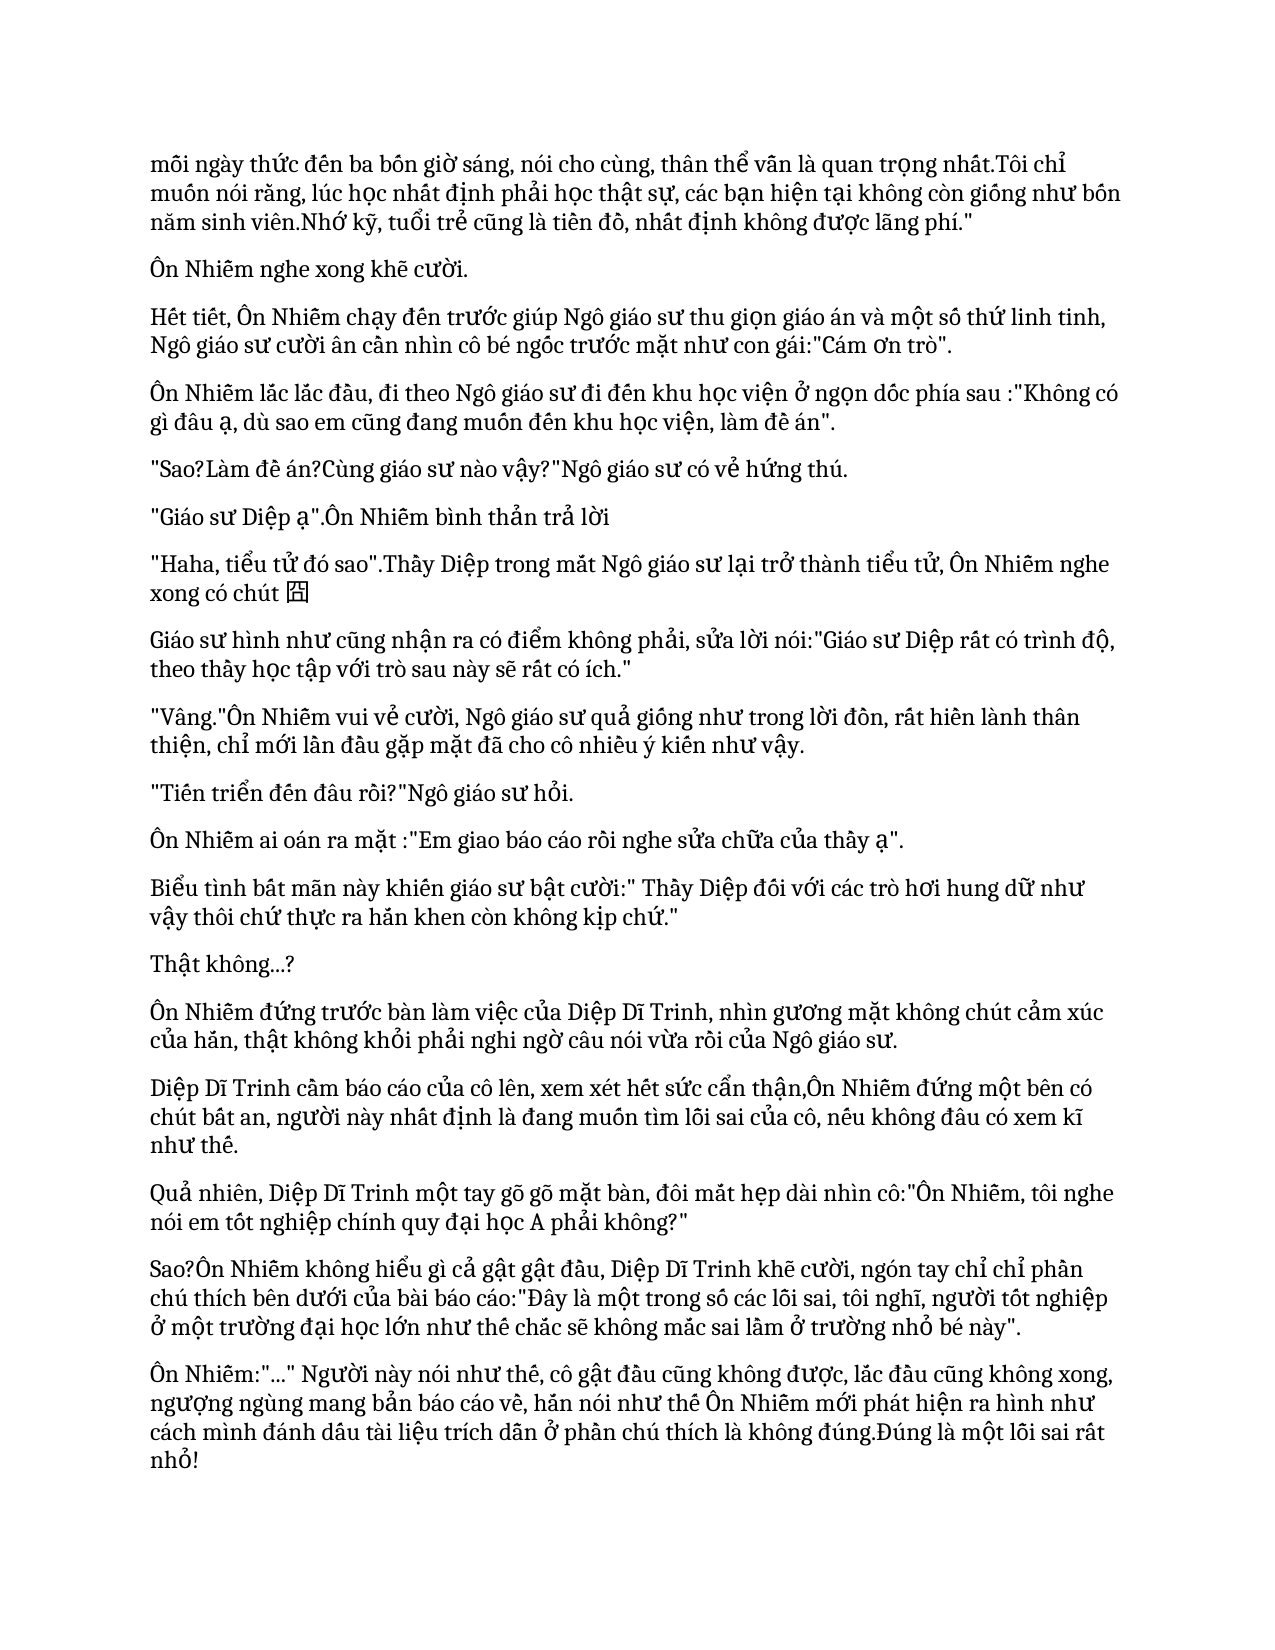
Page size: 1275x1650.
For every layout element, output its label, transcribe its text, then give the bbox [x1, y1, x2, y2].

text "Vâng."Ôn Nhiễm vui vẻ cười, Ngô giáo sư quả giống như trong lời đồn, rất hiền lành thân thiện, chỉ mới lần đầu gặp mặt đã cho cô nhiều ý kiến như vậy. [150, 702, 1125, 760]
text "Tiến triển đến đâu rồi?"Ngô giáo sư hỏi. [150, 779, 1125, 807]
text Ôn Nhiễm nghe xong khẽ cười. [150, 255, 1125, 284]
text Ôn Nhiễm đứng trước bàn làm việc của Diệp Dĩ Trinh, nhìn gương mặt không chút cảm xúc của hắn, thật không khỏi phải nghi ngờ câu nói vừa rồi của Ngô giáo sư. [150, 997, 1125, 1055]
text Quả nhiên, Diệp Dĩ Trinh một tay gõ gõ mặt bàn, đôi mắt hẹp dài nhìn cô:"Ôn Nhiễm, tôi nghe nói em tốt nghiệp chính quy đại học A phải không?" [150, 1179, 1125, 1236]
text Giáo sư hình như cũng nhận ra có điểm không phải, sửa lời nói:"Giáo sư Diệp rất có trình độ, theo thầy học tập với trò sau này sẽ rất có ích." [150, 626, 1125, 684]
text Ôn Nhiễm:"..." Người này nói như thế, cô gật đầu cũng không được, lắc đầu cũng không xong, ngượng ngùng mang bản báo cáo về, hắn nói như thế Ôn Nhiễm mới phát hiện ra hình như cách mình đánh dấu tài liệu trích dẫn ở phần chú thích là không đúng.Đúng là một lỗi sai rất nhỏ! [150, 1360, 1125, 1475]
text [150, 150, 1125, 236]
text "Haha, tiểu tử đó sao".Thầy Diệp trong mắt Ngô giáo sư lại trở thành tiểu tử, Ôn Nhiễm nghe xong có chút 囧 [150, 550, 1125, 607]
text Diệp Dĩ Trinh cầm báo cáo của cô lên, xem xét hết sức cẩn thận,Ôn Nhiễm đứng một bên có chút bất an, người này nhất định là đang muốn tìm lỗi sai của cô, nếu không đâu có xem kĩ như thế. [150, 1074, 1125, 1160]
text "Giáo sư Diệp ạ".Ôn Nhiễm bình thản trả lời [150, 502, 1125, 531]
text Sao?Ôn Nhiễm không hiểu gì cả gật gật đầu, Diệp Dĩ Trinh khẽ cười, ngón tay chỉ chỉ phần chú thích bên dưới của bài báo cáo:"Đây là một trong số các lỗi sai, tôi nghĩ, người tốt nghiệp ở một trường đại học lớn như thế chắc sẽ không mắc sai lầm ở trường nhỏ bé này". [150, 1255, 1125, 1341]
text Ôn Nhiễm ai oán ra mặt :"Em giao báo cáo rồi nghe sửa chữa của thầy ạ". [150, 826, 1125, 855]
text "Sao?Làm đề án?Cùng giáo sư nào vậy?"Ngô giáo sư có vẻ hứng thú. [150, 455, 1125, 484]
text Biểu tình bất mãn này khiến giáo sư bật cười:" Thầy Diệp đối với các trò hơi hung dữ như vậy thôi chứ thực ra hắn khen còn không kịp chứ." [150, 874, 1125, 931]
text Ôn Nhiễm lắc lắc đầu, đi theo Ngô giáo sư đi đến khu học viện ở ngọn dốc phía sau :"Không có gì đâu ạ, dù sao em cũng đang muốn đến khu học viện, làm đề án". [150, 379, 1125, 436]
text Hết tiết, Ôn Nhiễm chạy đến trước giúp Ngô giáo sư thu giọn giáo án và một số thứ linh tinh, Ngô giáo sư cười ân cần nhìn cô bé ngốc trước mặt như con gái:"Cám ơn trò". [150, 302, 1125, 360]
text Thật không...? [150, 950, 1125, 979]
